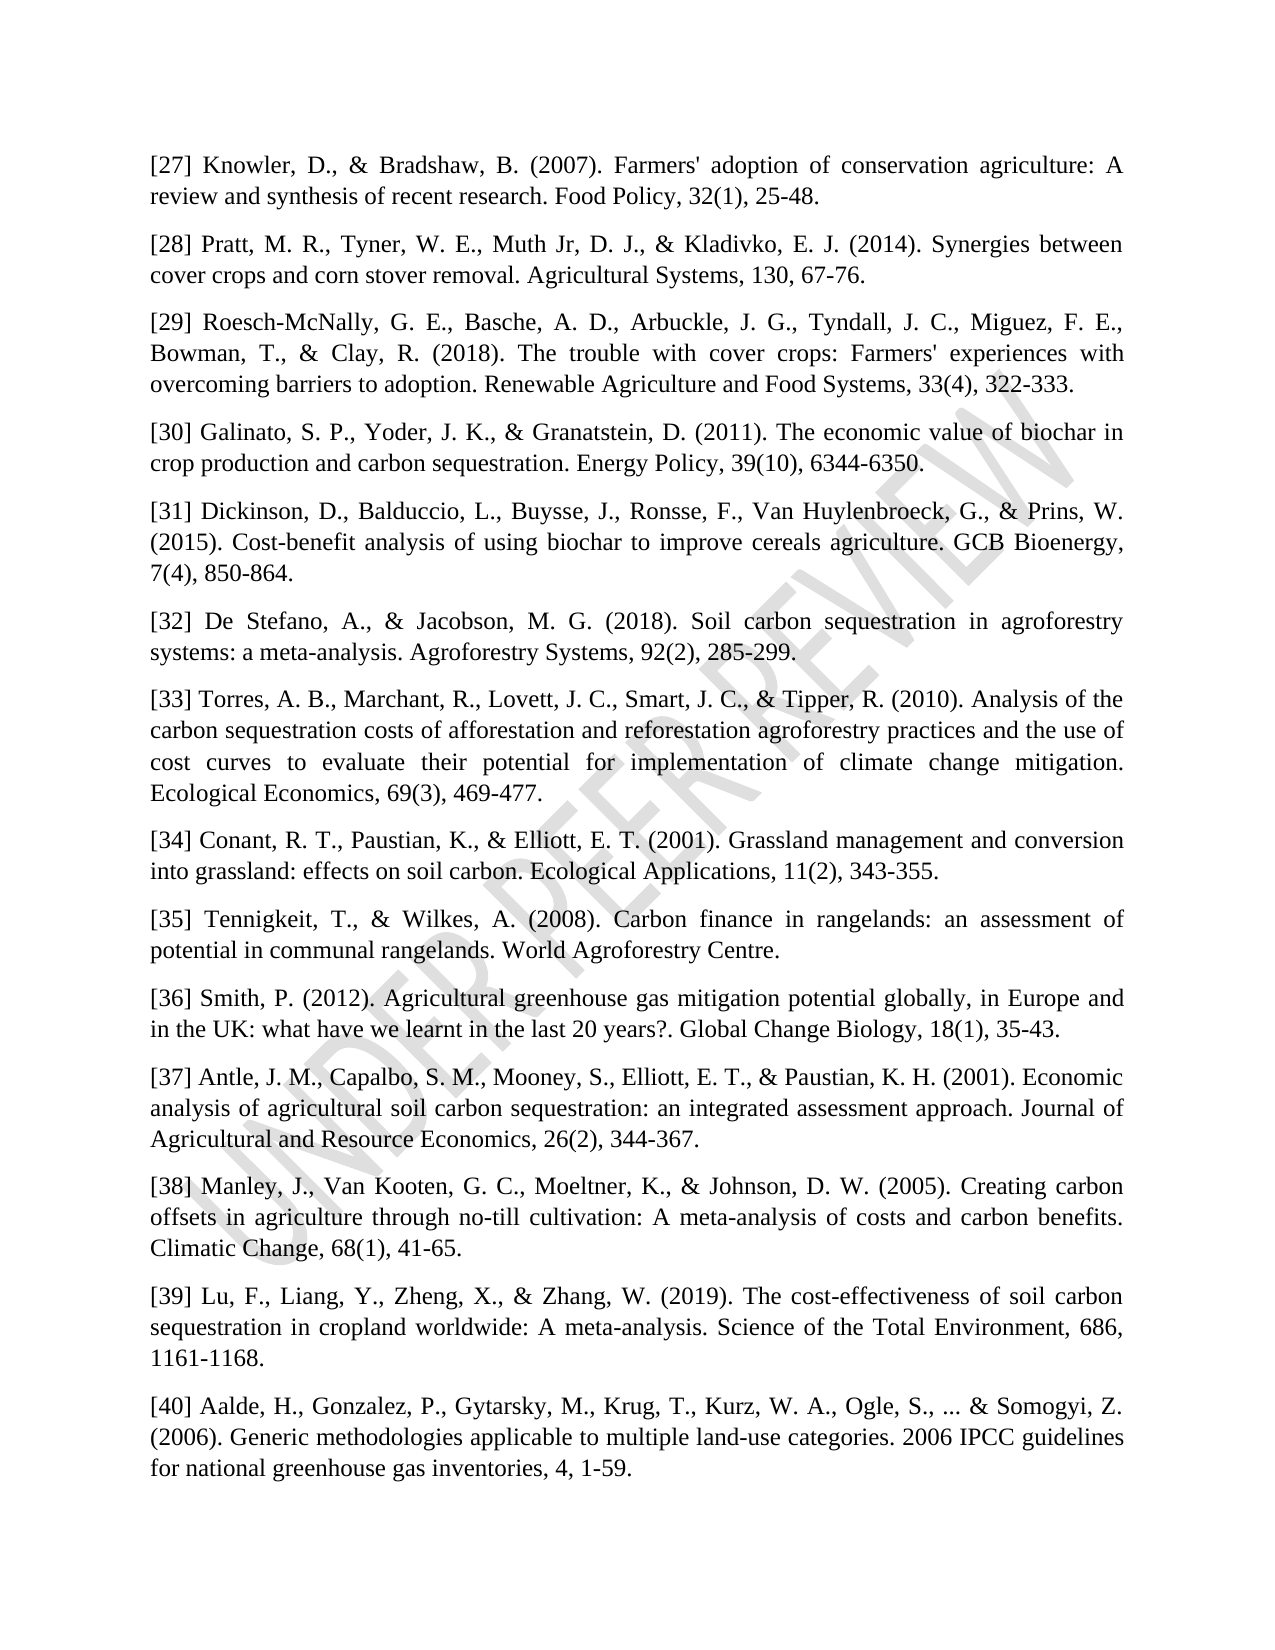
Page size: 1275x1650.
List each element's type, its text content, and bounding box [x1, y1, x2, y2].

text [29] Roesch-McNally, G. E., Basche, A. D., Arbuckle, J. G., Tyndall, J. C., Miguez, F. E., Bowman, T., & Clay, R. (2018). The trouble with cover crops: Farmers' experiences with overcoming barriers to adoption. Renewable Agriculture and Food Systems, 33(4), 322-333. [150, 307, 1125, 398]
text [36] Smith, P. (2012). Agricultural greenhouse gas mitigation potential globally, in Europe and in the UK: what have we learnt in the last 20 years?. Global Change Biology, 18(1), 35-43. [150, 983, 1125, 1043]
text [40] Aalde, H., Gonzalez, P., Gytarsky, M., Krug, T., Kurz, W. A., Ogle, S., ... & Somogyi, Z. (2006). Generic methodologies applicable to multiple land-use categories. 2006 IPCC guidelines for national greenhouse gas inventories, 4, 1-59. [150, 1391, 1125, 1482]
text [34] Conant, R. T., Paustian, K., & Elliott, E. T. (2001). Grassland management and conversion into grassland: effects on soil carbon. Ecological Applications, 11(2), 343-355. [150, 825, 1125, 885]
text [31] Dickinson, D., Balduccio, L., Buysse, J., Ronsse, F., Van Huylenbroeck, G., & Prins, W. (2015). Cost-benefit analysis of using biochar to improve cereals agriculture. GCB Bioenergy, 7(4), 850-864. [150, 496, 1125, 587]
text [39] Lu, F., Liang, Y., Zheng, X., & Zhang, W. (2019). The cost-effectiveness of soil carbon sequestration in cropland worldwide: A meta-analysis. Science of the Total Environment, 686, 1161-1168. [150, 1281, 1125, 1372]
text [35] Tennigkeit, T., & Wilkes, A. (2008). Carbon finance in rangelands: an assessment of potential in communal rangelands. World Agroforestry Centre. [150, 904, 1125, 964]
text [33] Torres, A. B., Marchant, R., Lovett, J. C., Smart, J. C., & Tipper, R. (2010). Analysis of the carbon sequestration costs of afforestation and reforestation agroforestry practices and the use of cost curves to evaluate their potential for implementation of climate change mitigation. Ecological Economics, 69(3), 469-477. [150, 684, 1125, 806]
text [27] Knowler, D., & Bradshaw, B. (2007). Farmers' adoption of conservation agriculture: A review and synthesis of recent research. Food Policy, 32(1), 25-48. [150, 150, 1125, 210]
text [38] Manley, J., Van Kooten, G. C., Moeltner, K., & Johnson, D. W. (2005). Creating carbon offsets in agriculture through no-till cultivation: A meta-analysis of costs and carbon benefits. Climatic Change, 68(1), 41-65. [150, 1171, 1125, 1262]
text [37] Antle, J. M., Capalbo, S. M., Mooney, S., Elliott, E. T., & Paustian, K. H. (2001). Economic analysis of agricultural soil carbon sequestration: an integrated assessment approach. Journal of Agricultural and Resource Economics, 26(2), 344-367. [150, 1062, 1125, 1152]
text [30] Galinato, S. P., Yoder, J. K., & Granatstein, D. (2011). The economic value of biochar in crop production and carbon sequestration. Energy Policy, 39(10), 6344-6350. [150, 417, 1125, 477]
text [28] Pratt, M. R., Tyner, W. E., Muth Jr, D. J., & Kladivko, E. J. (2014). Synergies between cover crops and corn stover removal. Agricultural Systems, 130, 67-76. [150, 229, 1125, 288]
text [32] De Stefano, A., & Jacobson, M. G. (2018). Soil carbon sequestration in agroforestry systems: a meta-analysis. Agroforestry Systems, 92(2), 285-299. [150, 606, 1125, 666]
